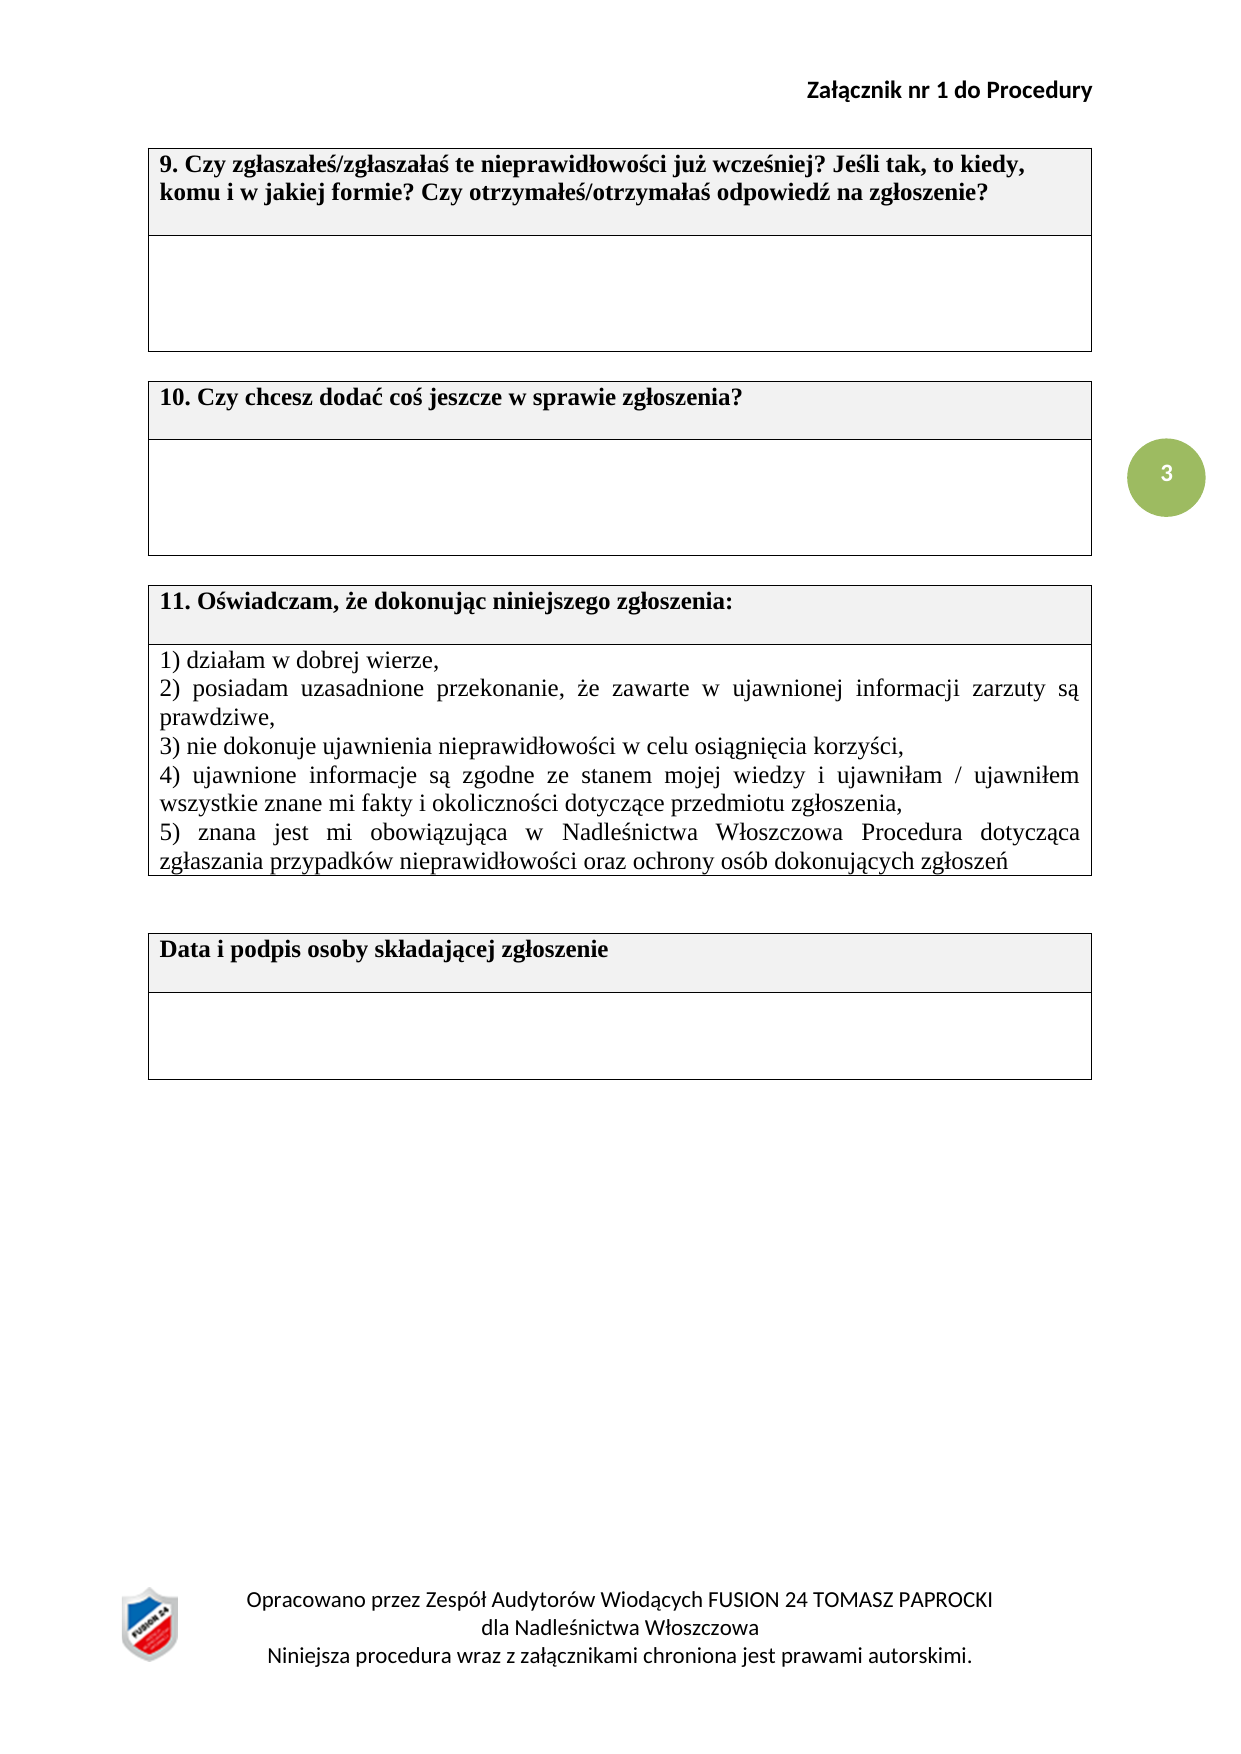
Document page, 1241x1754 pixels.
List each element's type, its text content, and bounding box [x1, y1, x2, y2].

table_cell [149, 236, 1091, 351]
table_header 11. Oświadczam, że dokonując niniejszego zgłoszenia: [149, 586, 1091, 644]
table_header 9. Czy zgłaszałeś/zgłaszałaś te nieprawidłowości już wcześniej? Jeśli tak, to kiedy, komu i w jakiej formie? Czy otrzymałeś/otrzymałaś odpowiedź na zgłoszenie? [149, 149, 1091, 235]
picture [121, 1587, 178, 1662]
table_cell [149, 440, 1091, 555]
table_header 10. Czy chcesz dodać coś jeszcze w sprawie zgłoszenia? [149, 382, 1091, 439]
table_cell [149, 993, 1091, 1079]
table_cell 1) działam w dobrej wierze, 2) posiadam uzasadnione przekonanie, że zawarte w ujawnionej informacji zarzuty są prawdziwe, 3) nie dokonuje ujawnienia nieprawidłowości w celu osiągnięcia korzyści, 4) ujawnione informacje są zgodne ze stanem mojej wiedzy i ujawniłam / ujawniłem wszystkie znane mi fakty i okoliczności dotyczące przedmiotu zgłoszenia, 5) znana jest mi obowiązująca w Nadleśnictwa Włoszczowa Procedura dotycząca zgłaszania przypadków nieprawidłowości oraz ochrony osób dokonujących zgłoszeń [149, 645, 1091, 875]
table_header Data i podpis osoby składającej zgłoszenie [149, 934, 1091, 992]
